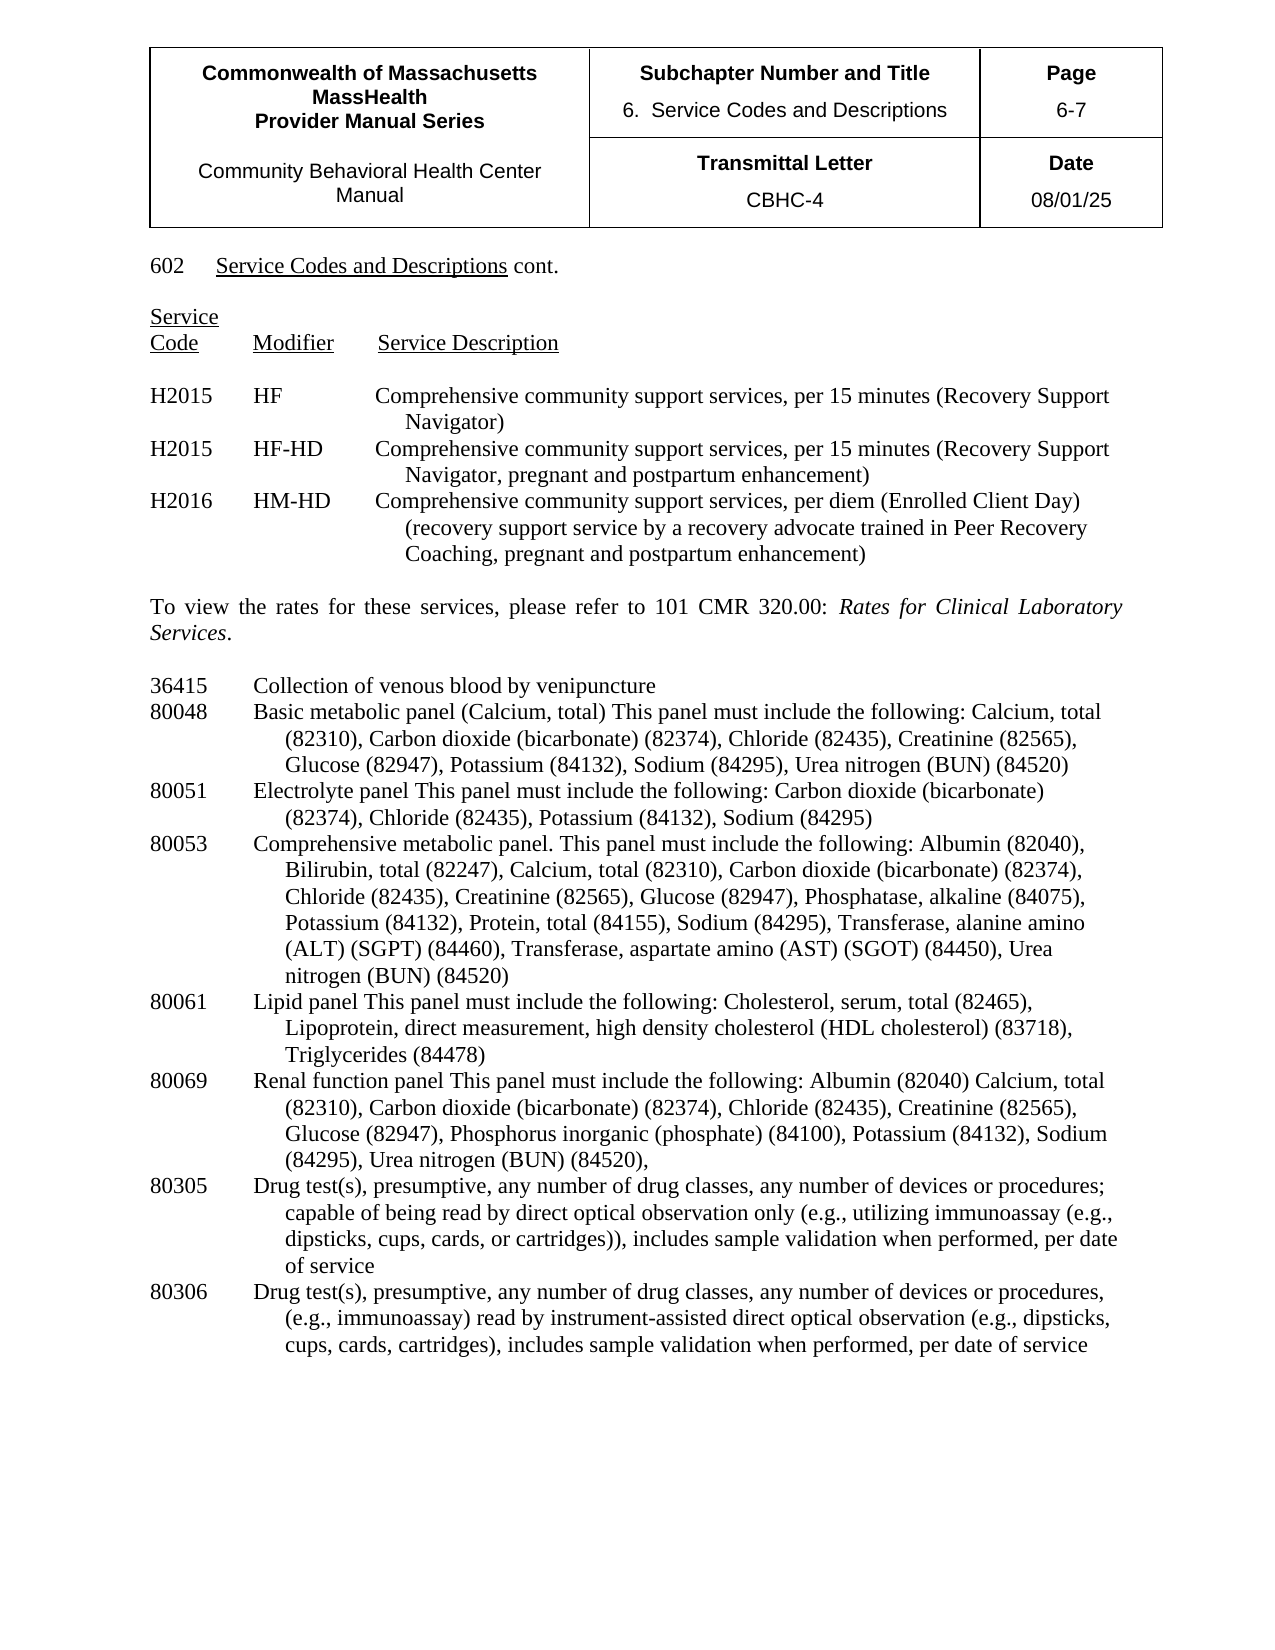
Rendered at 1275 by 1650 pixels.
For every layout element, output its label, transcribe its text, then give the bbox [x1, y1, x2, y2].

text 80061 Lipid panel This panel must include the following: Cholesterol, serum, total (82465), Lipoprotein, direct measurement, high density cholesterol (HDL cholesterol) (83718), Triglycerides (84478) [150, 988, 1125, 1067]
text H2016 HM-HD Comprehensive community support services, per diem (Enrolled Client Day) (recovery support service by a recovery advocate trained in Peer Recovery Coaching, pregnant and postpartum enhancement) [150, 487, 1125, 566]
text To view the rates for these services, please refer to 101 CMR 320.00: Rates for Clinical Laboratory Services. [150, 593, 1125, 646]
text Code Modifier Service Description [150, 329, 1125, 356]
text 80053 Comprehensive metabolic panel. This panel must include the following: Albumin (82040), Bilirubin, total (82247), Calcium, total (82310), Carbon dioxide (bicarbonate) (82374), Chloride (82435), Creatinine (82565), Glucose (82947), Phosphatase, alkaline (84075), Potassium (84132), Protein, total (84155), Sodium (84295), Transferase, alanine amino (ALT) (SGPT) (84460), Transferase, aspartate amino (AST) (SGOT) (84450), Urea nitrogen (BUN) (84520) [150, 830, 1125, 988]
text H2015 HF-HD Comprehensive community support services, per 15 minutes (Recovery Support Navigator, pregnant and postpartum enhancement) [150, 435, 1125, 487]
text 80069 Renal function panel This panel must include the following: Albumin (82040) Calcium, total (82310), Carbon dioxide (bicarbonate) (82374), Chloride (82435), Creatinine (82565), Glucose (82947), Phosphorus inorganic (phosphate) (84100), Potassium (84132), Sodium (84295), Urea nitrogen (BUN) (84520), [150, 1067, 1125, 1173]
text 80306 Drug test(s), presumptive, any number of drug classes, any number of devices or procedures, (e.g., immunoassay) read by instrument-assisted direct optical observation (e.g., dipsticks, cups, cards, cartridges), includes sample validation when performed, per date of service [150, 1278, 1125, 1357]
text 36415 Collection of venous blood by venipuncture [150, 672, 1125, 698]
text Service [150, 303, 1125, 329]
text H2015 HF Comprehensive community support services, per 15 minutes (Recovery Support Navigator) [150, 382, 1125, 435]
text 80048 Basic metabolic panel (Calcium, total) This panel must include the following: Calcium, total (82310), Carbon dioxide (bicarbonate) (82374), Chloride (82435), Creatinine (82565), Glucose (82947), Potassium (84132), Sodium (84295), Urea nitrogen (BUN) (84520) [150, 698, 1125, 777]
text 80305 Drug test(s), presumptive, any number of drug classes, any number of devices or procedures; capable of being read by direct optical observation only (e.g., utilizing immunoassay (e.g., dipsticks, cups, cards, or cartridges)), includes sample validation when performed, per date of service [150, 1173, 1125, 1278]
text 80051 Electrolyte panel This panel must include the following: Carbon dioxide (bicarbonate) (82374), Chloride (82435), Potassium (84132), Sodium (84295) [150, 777, 1125, 830]
